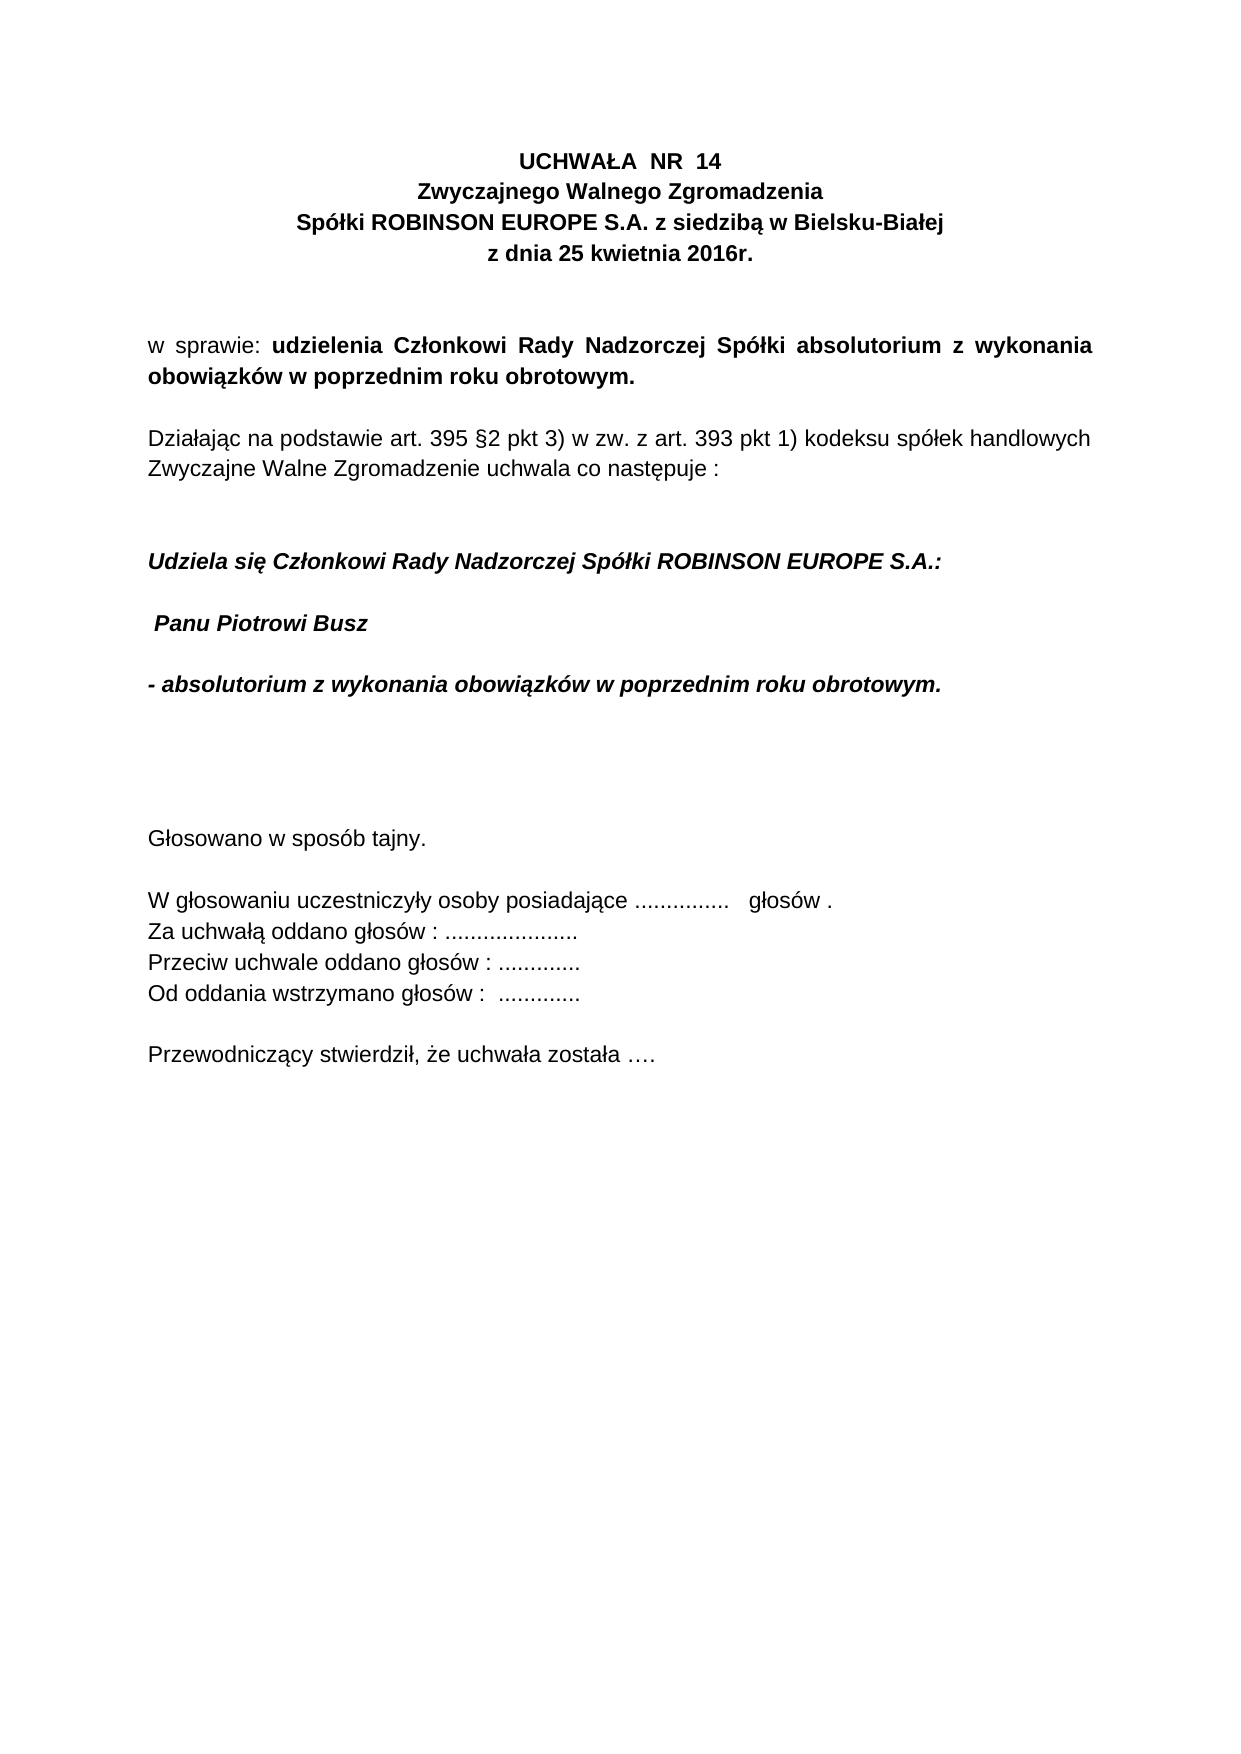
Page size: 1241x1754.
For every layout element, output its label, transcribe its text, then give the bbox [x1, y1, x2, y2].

text w sprawie: udzielenia Członkowi Rady Nadzorczej Spółki absolutorium z wykonania obowiązków w poprzednim roku obrotowym. [148, 332, 1093, 389]
text Udziela się Członkowi Rady Nadzorczej Spółki ROBINSON EUROPE S.A.: [148, 548, 1093, 574]
text Przeciw uchwale oddano głosów : ............. [148, 949, 1093, 975]
text Przewodniczący stwierdził, że uchwała została …. [148, 1041, 1093, 1067]
text - absolutorium z wykonania obowiązków w poprzednim roku obrotowym. [148, 671, 1093, 697]
text Działając na podstawie art. 395 §2 pkt 3) w zw. z art. 393 pkt 1) kodeksu spółek handlowych Zwyczajne Walne Zgromadzenie uchwala co następuje : [148, 424, 1093, 482]
text Głosowano w sposób tajny. [148, 825, 1093, 852]
text Za uchwałą oddano głosów : ..................... [148, 918, 1093, 944]
text Zwyczajnego Walnego Zgromadzenia [148, 178, 1093, 204]
text z dnia 25 kwietnia 2016r. [148, 239, 1093, 266]
text Spółki ROBINSON EUROPE S.A. z siedzibą w Bielsku-Białej [148, 209, 1093, 235]
text W głosowaniu uczestniczyły osoby posiadające ............... głosów . [148, 887, 1093, 913]
text Od oddania wstrzymano głosów : ............. [148, 979, 1093, 1006]
text UCHWAŁA NR 14 [148, 148, 1093, 174]
text Panu Piotrowi Busz [148, 609, 1093, 636]
